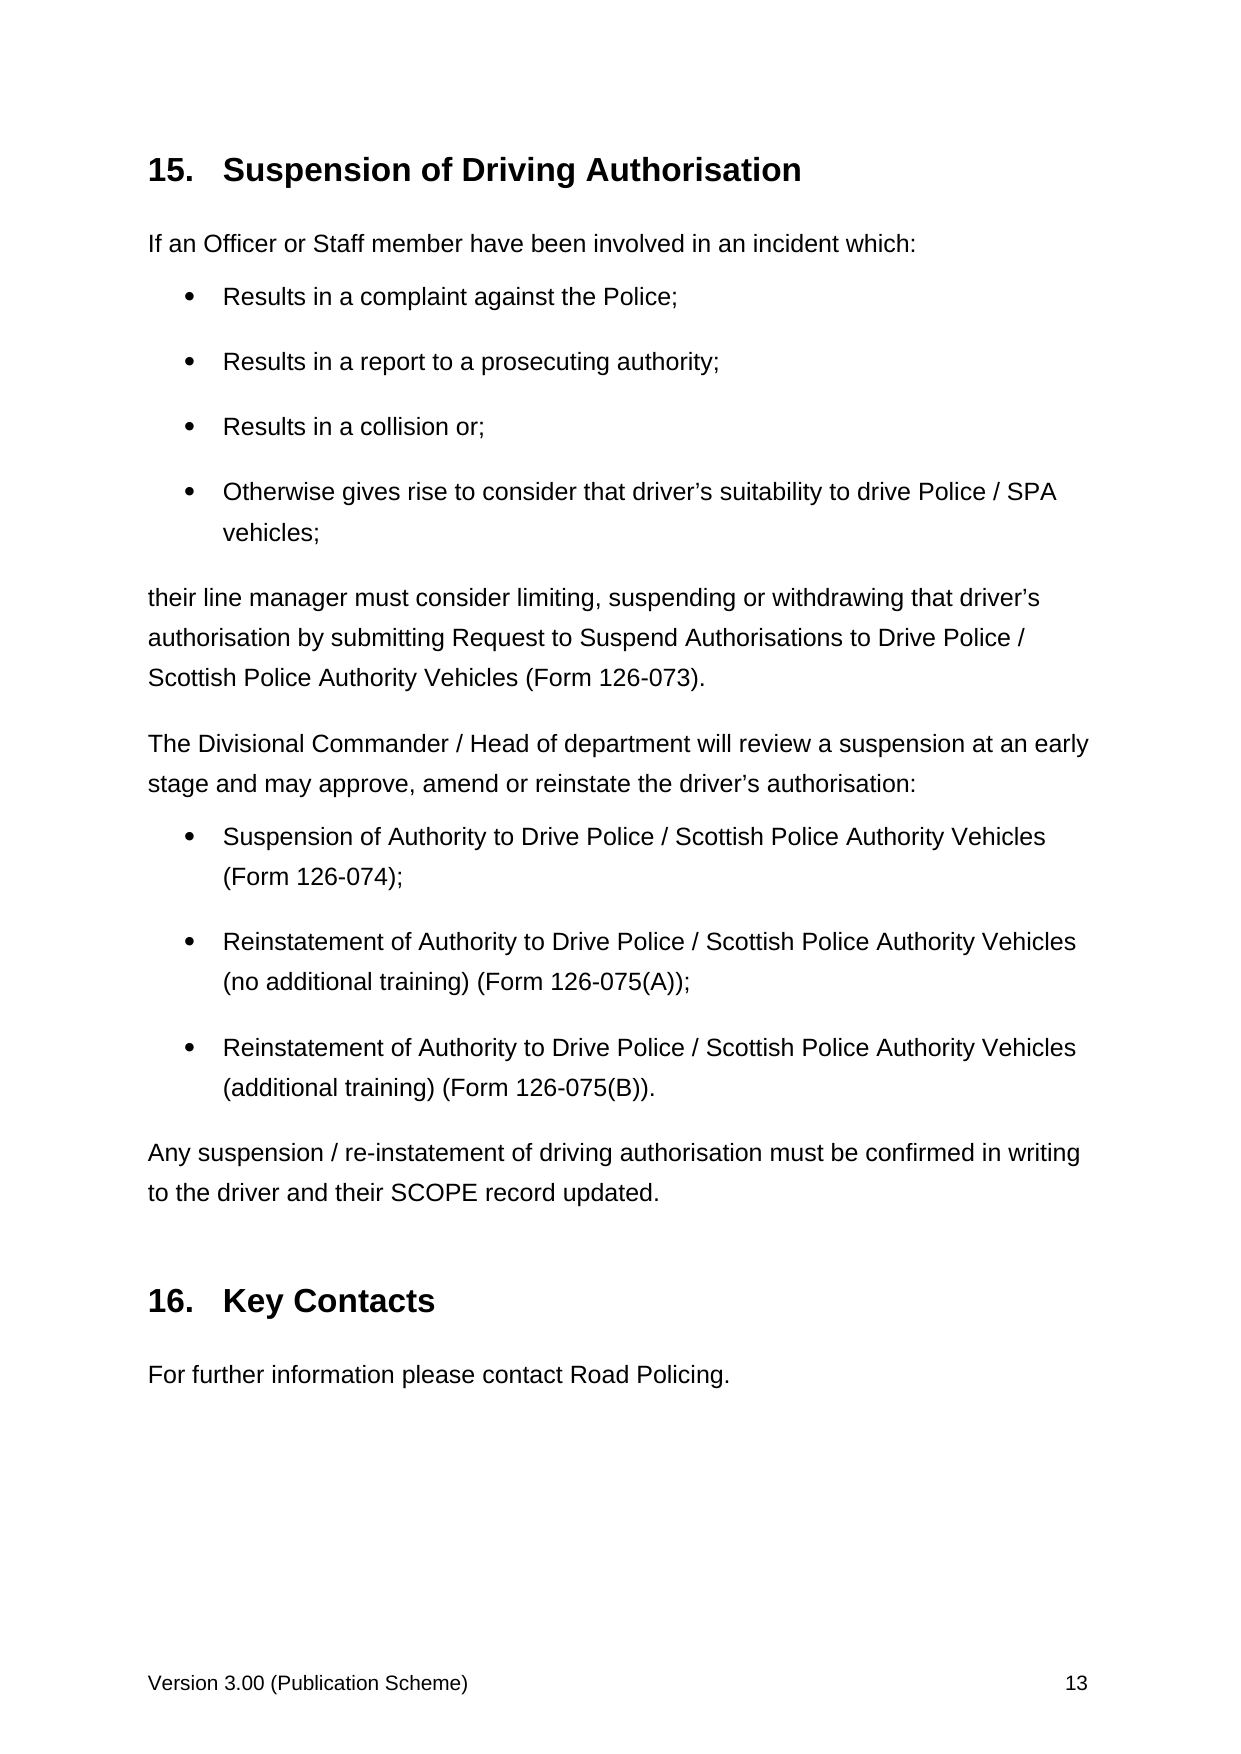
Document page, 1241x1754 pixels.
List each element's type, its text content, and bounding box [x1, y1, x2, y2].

list Reinstatement of Authority to Drive Police / Scottish Police Authority Vehicles (no additional training) (Form 126-075(A)); [185, 927, 1090, 996]
list Results in a complaint against the Police; [185, 281, 1090, 310]
text The Divisional Commander / Head of department will review a suspension at an early stage and may approve, amend or reinstate the driver’s authorisation: [148, 728, 1090, 797]
text Any suspension / re-instatement of driving authorisation must be confirmed in writing to the driver and their SCOPE record updated. [148, 1138, 1090, 1207]
list Results in a collision or; [185, 412, 1090, 441]
subtitle Key Contacts [148, 1281, 1090, 1319]
list Otherwise gives rise to consider that driver’s suitability to drive Police / SPA vehicles; [185, 477, 1090, 546]
list Results in a report to a prosecuting authority; [185, 347, 1090, 376]
text For further information please contact Road Policing. [148, 1360, 1090, 1388]
list Suspension of Authority to Drive Police / Scottish Police Authority Vehicles (Form 126-074); [185, 821, 1090, 891]
list Reinstatement of Authority to Drive Police / Scottish Police Authority Vehicles (additional training) (Form 126-075(B)). [185, 1032, 1090, 1102]
text their line manager must consider limiting, suspending or withdrawing that driver’s authorisation by submitting Request to Suspend Authorisations to Drive Police / Scottish Police Authority Vehicles (Form 126-073). [148, 583, 1090, 692]
subtitle Suspension of Driving Authorisation [148, 150, 1090, 188]
text If an Officer or Staff member have been involved in an incident which: [148, 229, 1090, 257]
